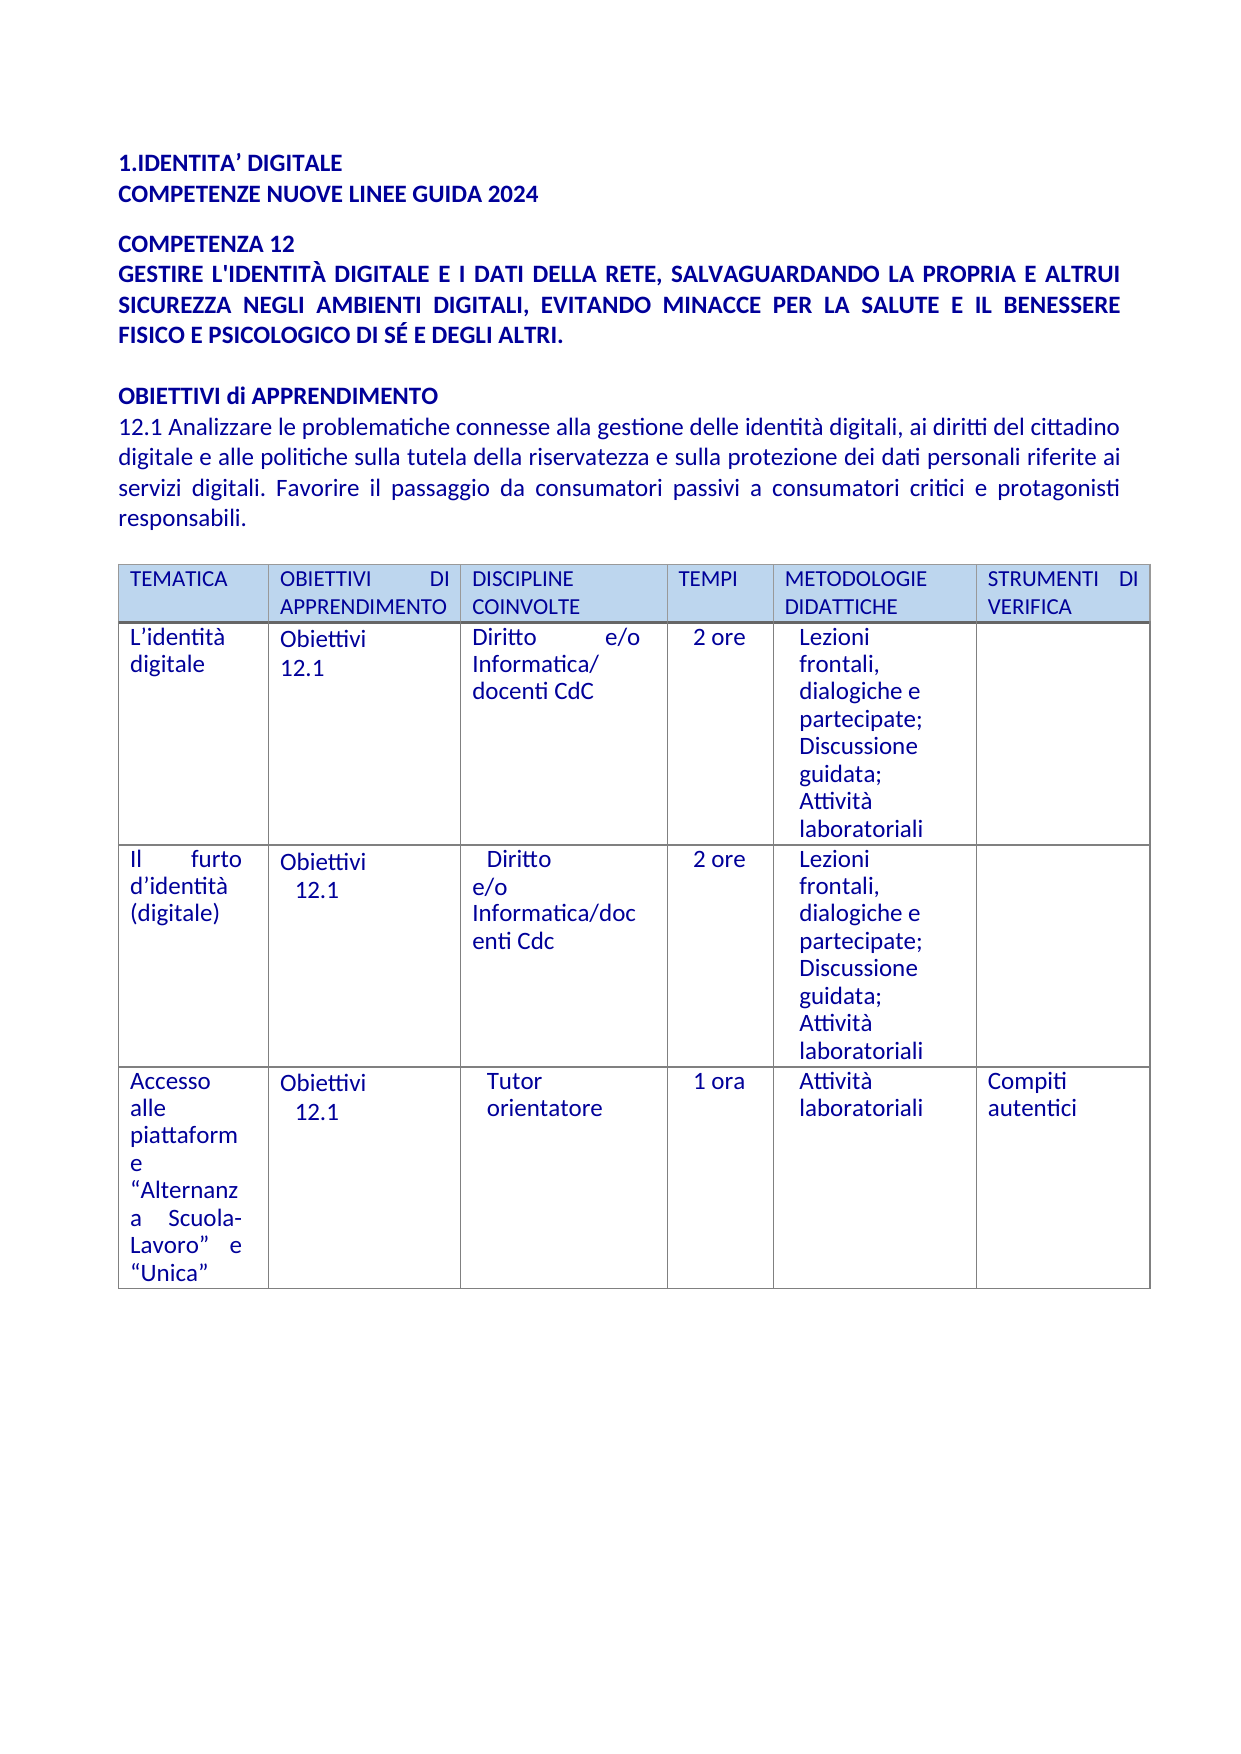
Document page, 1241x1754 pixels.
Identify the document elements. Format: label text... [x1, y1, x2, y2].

table_cell 2 ore [668, 624, 773, 843]
text 1.IDENTITA’ DIGITALE [118, 148, 1122, 178]
table_cell Compiti autentici [977, 1068, 1149, 1287]
table_cell Obiettivi 12.1 [269, 624, 460, 843]
text 12.1 Analizzare le problematiche connesse alla gestione delle identità digitali, ai diritti del cittadino digitale e alle politiche sulla tutela della riservatezza e sulla protezione dei dati personali riferite ai servizi digitali. Favorire il passaggio da consumatori passivi a consumatori critici e protagonisti responsabili. [118, 411, 1122, 533]
table_cell L’identità digitale [119, 624, 268, 843]
table_header TEMPI [668, 565, 773, 621]
table_cell Diritto e/o Informatica/docenti Cdc [461, 846, 667, 1066]
text OBIETTIVI di APPRENDIMENTO [118, 380, 1122, 411]
table_header METODOLOGIE DIDATTICHE [774, 565, 976, 621]
table_cell Il furto d’identità (digitale) [119, 846, 268, 1066]
table_cell [977, 624, 1149, 843]
table_header TEMATICA [119, 565, 268, 621]
table_cell Lezioni frontali, dialogiche e partecipate; Discussione guidata; Attività laboratoriali [774, 846, 976, 1066]
table_cell [977, 846, 1149, 1066]
table_cell Obiettivi 12.1 [269, 1068, 460, 1287]
table_cell Lezioni frontali, dialogiche e partecipate; Discussione guidata; Attività laboratoriali [774, 624, 976, 843]
table_cell 2 ore [668, 846, 773, 1066]
table_cell Accesso alle piattaforme “Alternanza Scuola-Lavoro” e “Unica” [119, 1068, 268, 1287]
table_cell Tutor orientatore [461, 1068, 667, 1287]
table_header OBIETTIVI DI APPRENDIMENTO [269, 565, 460, 621]
table_cell Obiettivi 12.1 [269, 846, 460, 1066]
table_header STRUMENTI DI VERIFICA [977, 565, 1149, 621]
text COMPETENZA 12 [118, 228, 1122, 258]
table_cell Attività laboratoriali [774, 1068, 976, 1287]
table_header DISCIPLINE COINVOLTE [461, 565, 667, 621]
text COMPETENZE NUOVE LINEE GUIDA 2024 [118, 178, 1122, 209]
table_cell 1 ora [668, 1068, 773, 1287]
text GESTIRE L'IDENTITÀ DIGITALE E I DATI DELLA RETE, SALVAGUARDANDO LA PROPRIA E ALTRUI SICUREZZA NEGLI AMBIENTI DIGITALI, EVITANDO MINACCE PER LA SALUTE E IL BENESSERE FISICO E PSICOLOGICO DI SÉ E DEGLI ALTRI. [118, 258, 1122, 350]
table_cell Diritto e/o Informatica/ docenti CdC [461, 624, 667, 843]
